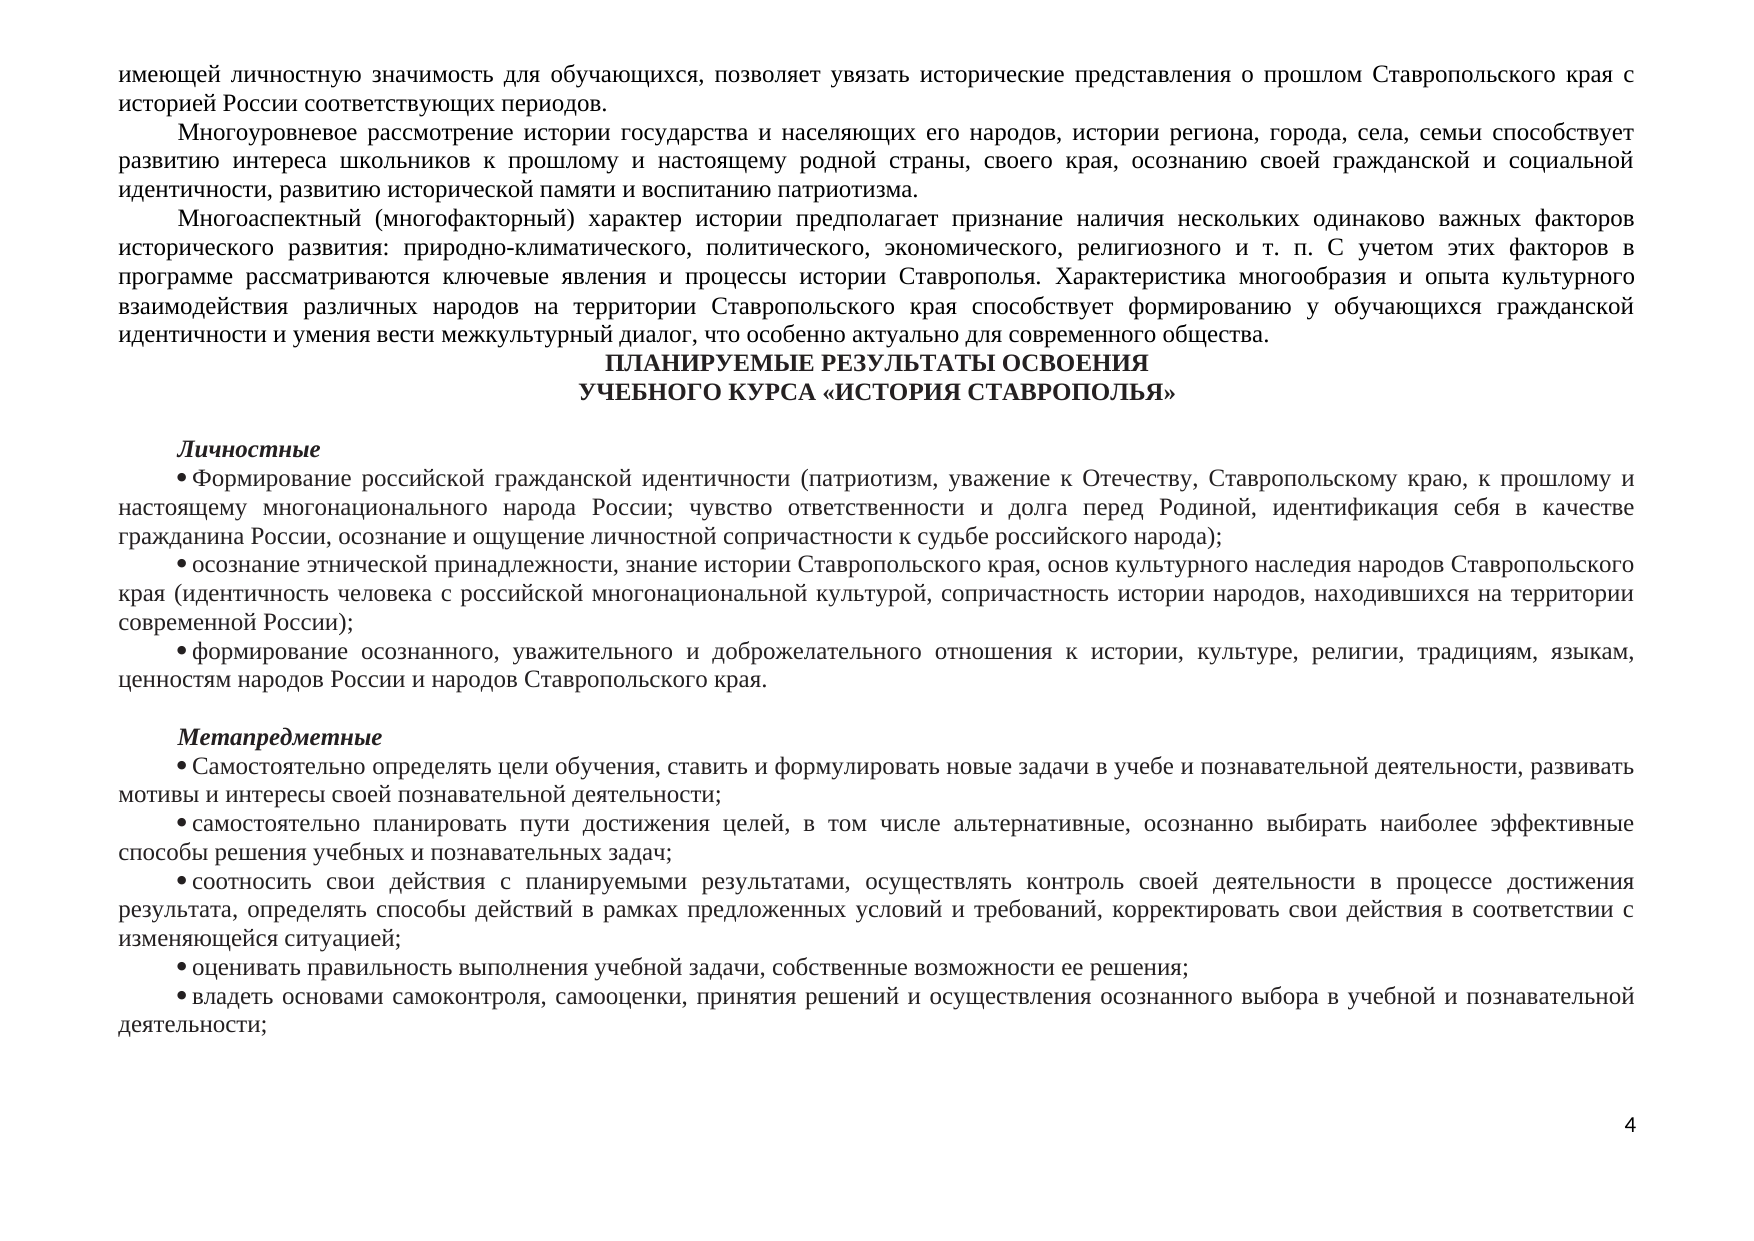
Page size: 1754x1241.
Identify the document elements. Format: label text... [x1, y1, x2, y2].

text Многоуровневое рассмотрение истории государства и населяющих его народов, истории региона, города, села, семьи способствует развитию интереса школьников к прошлому и настоящему родной страны, своего края, осознанию своей гражданской и социальной идентичности, развитию исторической памяти и воспитанию патриотизма. [118, 117, 1636, 203]
list соотносить свои действия с планируемыми результатами, осуществлять контроль своей деятельности в процессе достижения результата, определять способы действий в рамках предложенных условий и требований, корректировать свои действия в соответствии с изменяющейся ситуацией; [118, 866, 1636, 952]
text Многоаспектный (многофакторный) характер истории предполагает признание наличия нескольких одинаково важных факторов исторического развития: природно-климатического, политического, экономического, религиозного и т. п. С учетом этих факторов в программе рассматриваются ключевые явления и процессы истории Ставрополья. Характеристика многообразия и опыта культурного взаимодействия различных народов на территории Ставропольского края способствует формированию у обучающихся гражданской идентичности и умения вести межкультурный диалог, что особенно актуально для современного общества. [118, 203, 1636, 348]
list оценивать правильность выполнения учебной задачи, собственные возможности ее решения; [118, 952, 1636, 981]
text Метапредметные [118, 722, 1636, 751]
list осознание этнической принадлежности, знание истории Ставропольского края, основ культурного наследия народов Ставропольского края (идентичность человека с российской многонациональной культурой, сопричастность истории народов, находившихся на территории современной России); [118, 549, 1636, 636]
text Личностные [118, 434, 1636, 463]
list Формирование российской гражданской идентичности (патриотизм, уважение к Отечеству, Ставропольскому краю, к прошлому и настоящему многонационального народа России; чувство ответственности и долга перед Родиной, идентификация себя в качестве гражданина России, осознание и ощущение личностной сопричастности к судьбе российского народа); [118, 463, 1636, 549]
list самостоятельно планировать пути достижения целей, в том числе альтернативные, осознанно выбирать наиболее эффективные способы решения учебных и познавательных задач; [118, 808, 1636, 866]
list формирование осознанного, уважительного и доброжелательного отношения к истории, культуре, религии, традициям, языкам, ценностям народов России и народов Ставропольского края. [118, 636, 1636, 693]
list владеть основами самоконтроля, самооценки, принятия решений и осуществления осознанного выбора в учебной и познавательной деятельности; [118, 981, 1636, 1038]
text ПЛАНИРУЕМЫЕ РЕЗУЛЬТАТЫ ОСВОЕНИЯ [118, 348, 1636, 377]
list Самостоятельно определять цели обучения, ставить и формулировать новые задачи в учебе и познавательной деятельности, развивать мотивы и интересы своей познавательной деятельности; [118, 751, 1636, 808]
text УЧЕБНОГО КУРСА «ИСТОРИЯ СТАВРОПОЛЬЯ» [118, 377, 1636, 406]
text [118, 59, 1636, 117]
